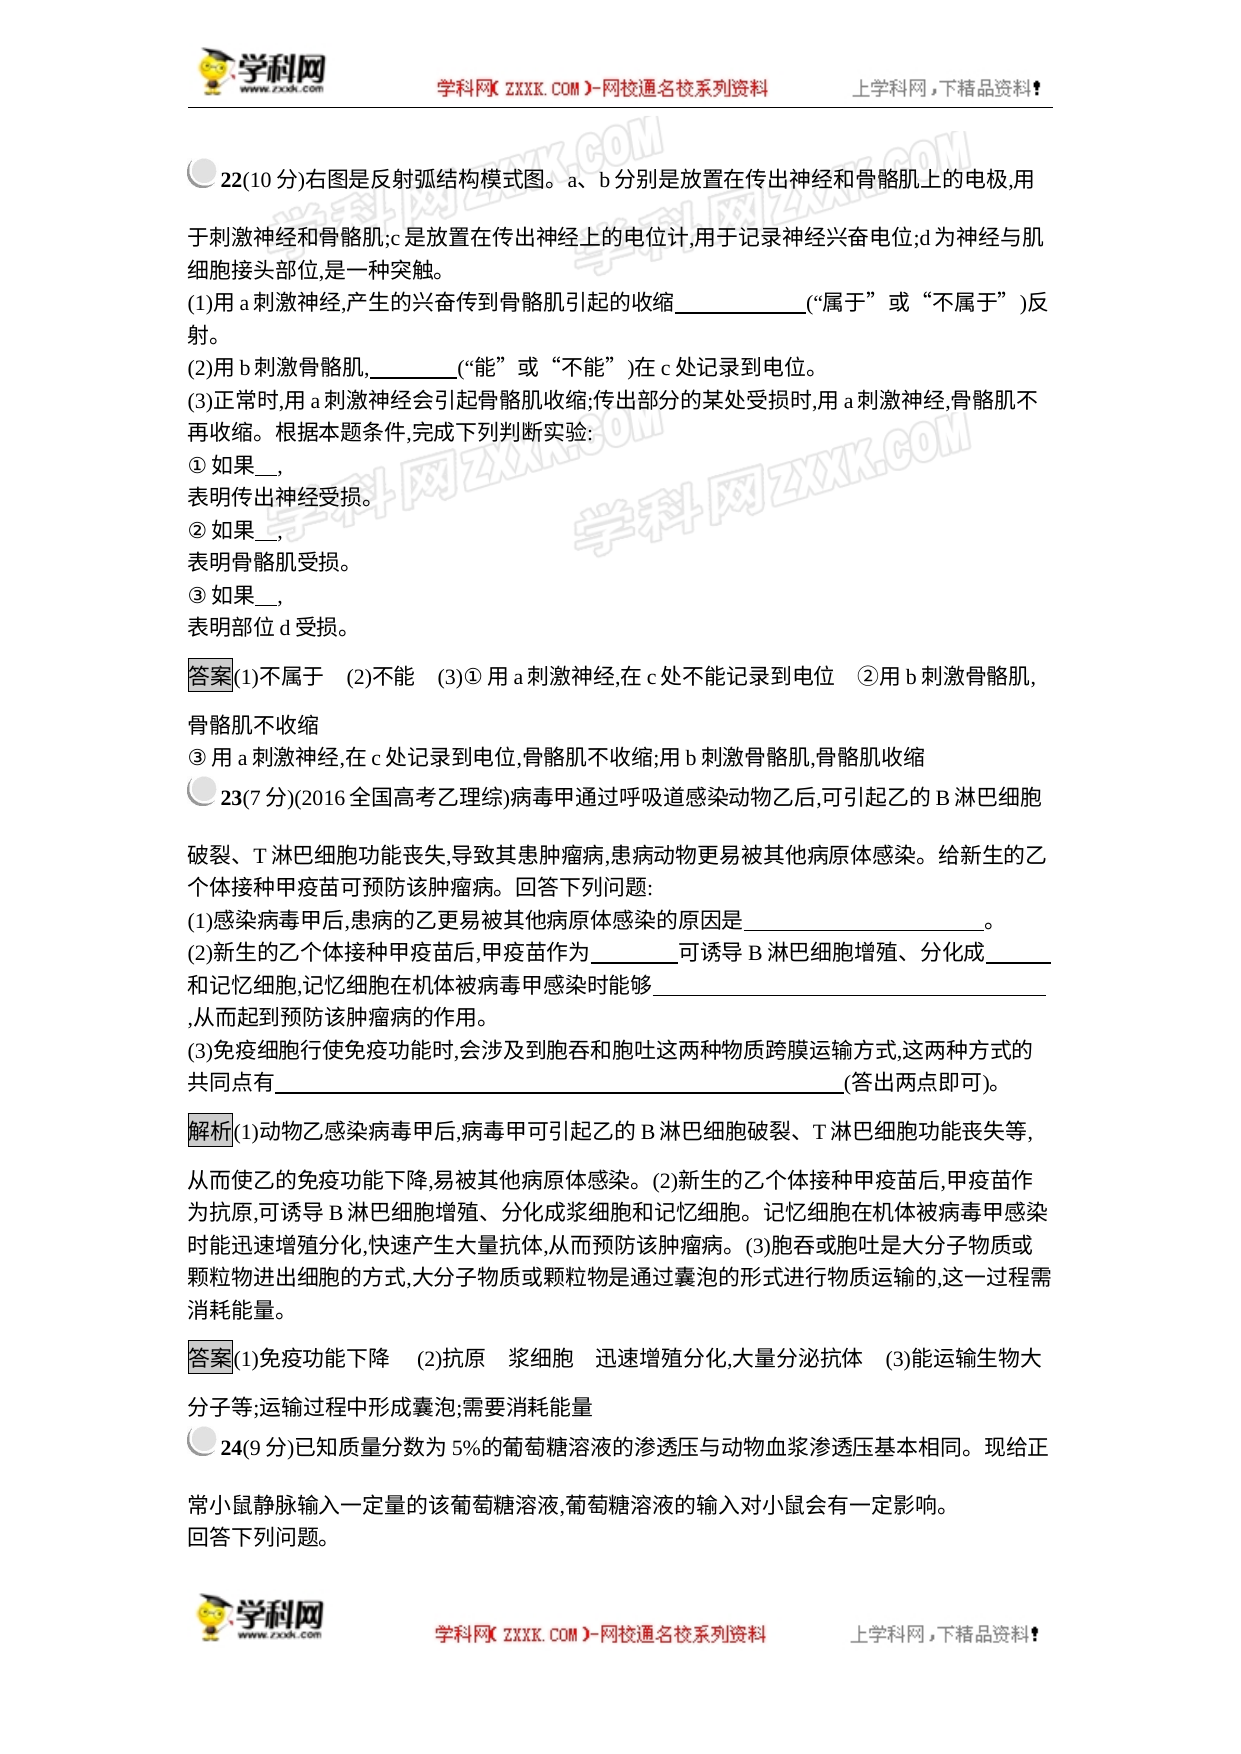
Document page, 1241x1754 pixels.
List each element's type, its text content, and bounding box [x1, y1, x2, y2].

text (2)用b刺激骨骼肌, (“能”或“不能”)在c处记录到电位。 [187, 350, 1053, 382]
picture [187, 1422, 221, 1456]
text 表明传出神经受损。 [187, 480, 1053, 512]
text ①如果 , [187, 447, 1053, 480]
text 24(9分)已知质量分数为5%的葡萄糖溶液的渗透压与动物血浆渗透压基本相同。现给正常小鼠静脉输入一定量的该葡萄糖溶液,葡萄糖溶液的输入对小鼠会有一定影响。 [187, 1422, 1053, 1520]
text 答案(1)不属于 (2)不能 (3)①用a刺激神经,在c处不能记录到电位 ②用b刺激骨骼肌,骨骼肌不收缩 [187, 642, 1053, 740]
text 表明部位d受损。 [187, 610, 1053, 642]
text 解析(1)动物乙感染病毒甲后,病毒甲可引起乙的B淋巴细胞破裂、T淋巴细胞功能丧失等,从而使乙的免疫功能下降,易被其他病原体感染。(2)新生的乙个体接种甲疫苗后,甲疫苗作为抗原,可诱导B淋巴细胞增殖、分化成浆细胞和记忆细胞。记忆细胞在机体被病毒甲感染时能迅速增殖分化,快速产生大量抗体,从而预防该肿瘤病。(3)胞吞或胞吐是大分子物质或颗粒物进出细胞的方式,大分子物质或颗粒物是通过囊泡的形式进行物质运输的,这一过程需消耗能量。 [187, 1097, 1053, 1325]
text (1)感染病毒甲后,患病的乙更易被其他病原体感染的原因是 。 [187, 902, 1053, 935]
text ③如果 , [187, 577, 1053, 610]
text (3)免疫细胞行使免疫功能时,会涉及到胞吞和胞吐这两种物质跨膜运输方式,这两种方式的共同点有 (答出两点即可)。 [187, 1032, 1053, 1097]
text ③用a刺激神经,在c处记录到电位,骨骼肌不收缩;用b刺激骨骼肌,骨骼肌收缩 [187, 740, 1053, 772]
text ②如果 , [187, 512, 1053, 545]
picture [187, 1589, 1049, 1651]
text (1)用a刺激神经,产生的兴奋传到骨骼肌引起的收缩 (“属于”或“不属于”)反射。 [187, 285, 1053, 350]
picture [187, 0, 1053, 188]
picture [187, 772, 221, 806]
text 答案(1)免疫功能下降 (2)抗原 浆细胞 迅速增殖分化,大量分泌抗体 (3)能运输生物大分子等;运输过程中形成囊泡;需要消耗能量 [187, 1325, 1053, 1422]
text 表明骨骼肌受损。 [187, 545, 1053, 577]
text (3)正常时,用a刺激神经会引起骨骼肌收缩;传出部分的某处受损时,用a刺激神经,骨骼肌不再收缩。根据本题条件,完成下列判断实验: [187, 382, 1053, 447]
text 22(10分)右图是反射弧结构模式图。a、b分别是放置在传出神经和骨骼肌上的电极,用于刺激神经和骨骼肌;c是放置在传出神经上的电位计,用于记录神经兴奋电位;d为神经与肌细胞接头部位,是一种突触。 [187, 155, 1053, 285]
text 回答下列问题。 [187, 1520, 1053, 1552]
text (2)新生的乙个体接种甲疫苗后,甲疫苗作为 可诱导B淋巴细胞增殖、分化成 和记忆细胞,记忆细胞在机体被病毒甲感染时能够 ,从而起到预防该肿瘤病的作用。 [187, 935, 1053, 1032]
text 23(7分)(2016全国高考乙理综)病毒甲通过呼吸道感染动物乙后,可引起乙的B淋巴细胞破裂、T淋巴细胞功能丧失,导致其患肿瘤病,患病动物更易被其他病原体感染。给新生的乙个体接种甲疫苗可预防该肿瘤病。回答下列问题: [187, 772, 1053, 902]
